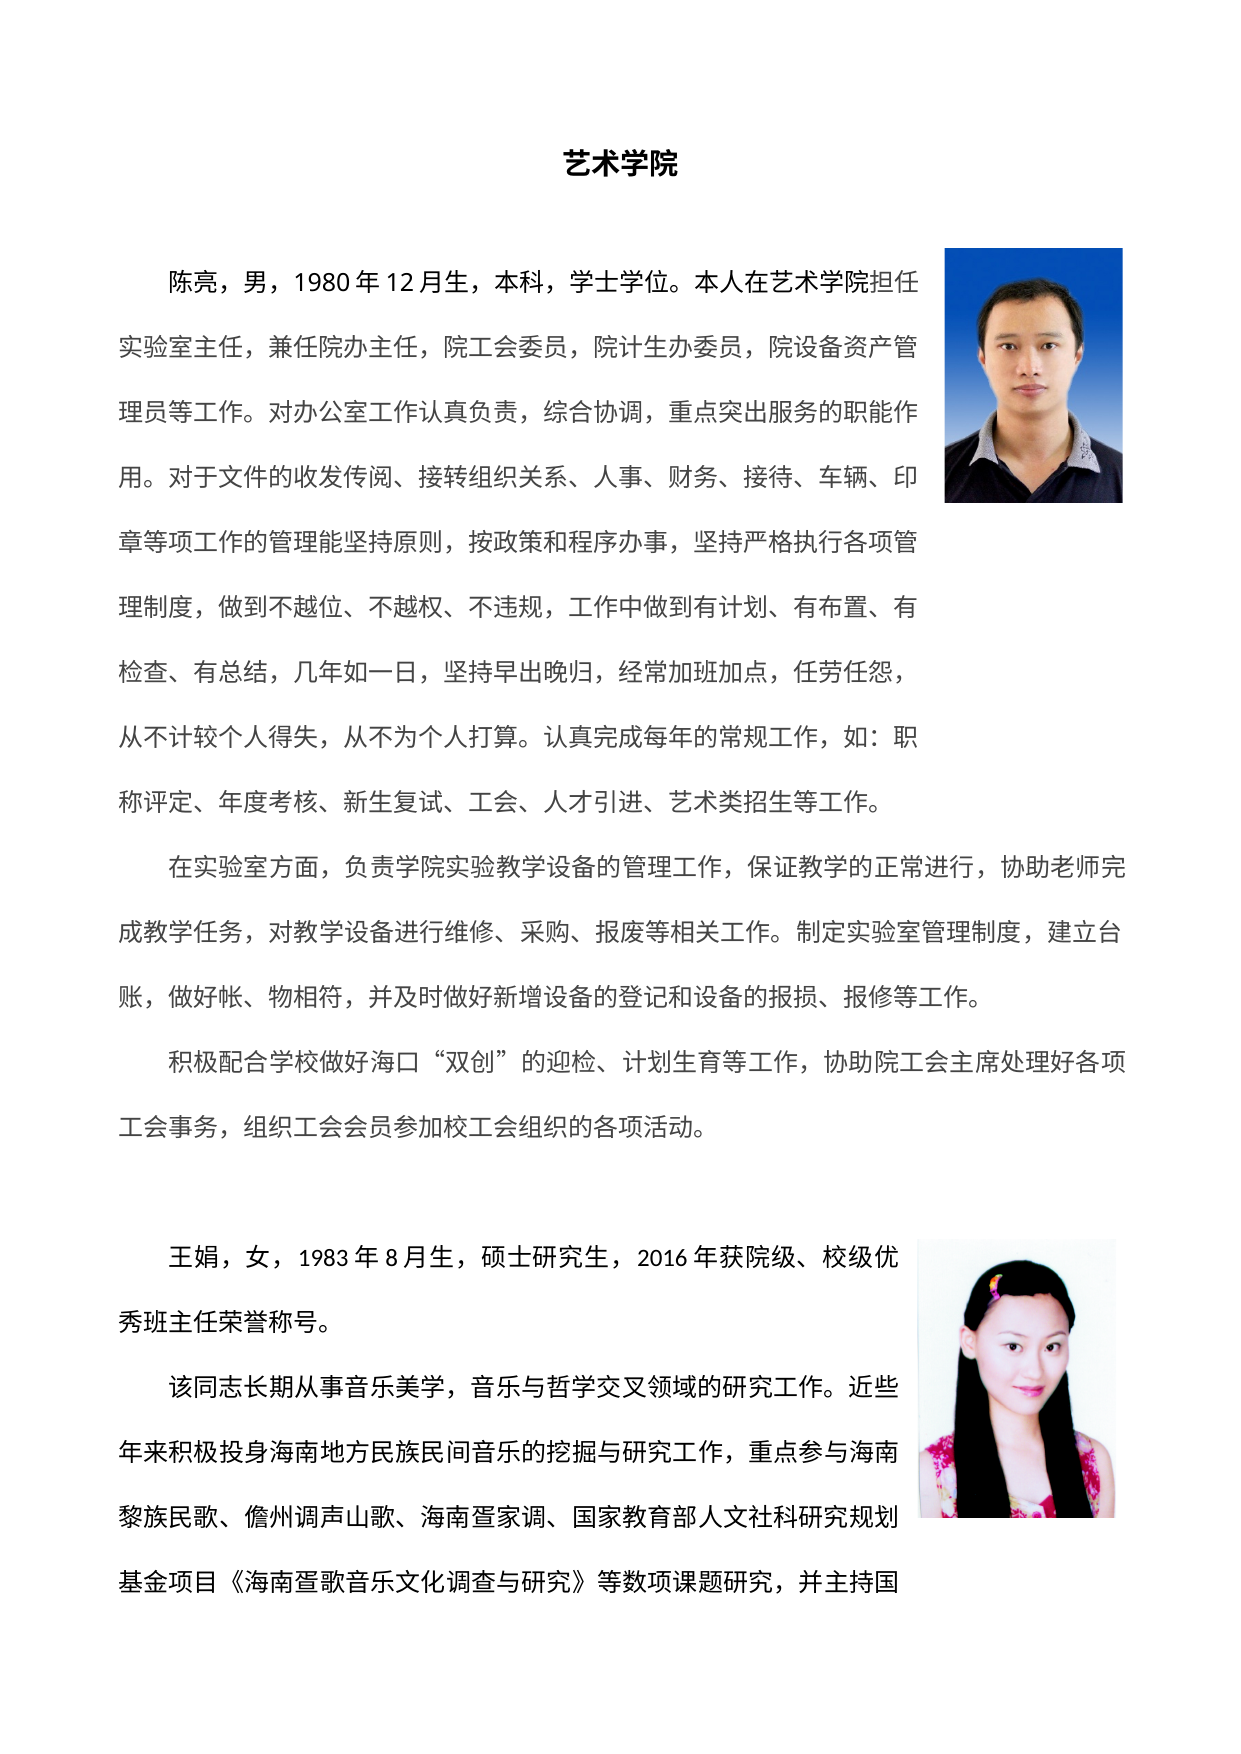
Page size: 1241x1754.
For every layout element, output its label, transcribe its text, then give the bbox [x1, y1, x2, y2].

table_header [107, 1223, 911, 1613]
picture [917, 1239, 1117, 1518]
table_header [911, 1223, 1137, 1613]
table_cell 在实验室方面，负责学院实验教学设备的管理工作，保证教学的正常进行，协助老师完成教学任务，对教学设备进行维修、采购、报废等相关工作。制定实验室管理制度，建立台账，做好帐、物相符，并及时做好新增设备的登记和设备的报损、报修等工作。 积极配合学校做好海口“双创”的迎检、计划生育等工作，协助院工会主席处理好各项工会事务，组织工会会员参加校工会组织的各项活动。 [107, 833, 1137, 1158]
text 艺术学院 [118, 129, 1122, 194]
picture [944, 248, 1123, 503]
table_header 陈亮，男，1980年12月生，本科，学士学位。本人在艺术学院担任实验室主任，兼任院办主任，院工会委员，院计生办委员，院设备资产管理员等工作。对办公室工作认真负责，综合协调，重点突出服务的职能作用。对于文件的收发传阅、接转组织关系、人事、财务、接待、车辆、印章等项工作的管理能坚持原则，按政策和程序办事，坚持严格执行各项管理制度，做到不越位、不越权、不违规，工作中做到有计划、有布置、有检查、有总结，几年如一日，坚持早出晚归，经常加班加点，任劳任怨，从不计较个人得失，从不为个人打算。认真完成每年的常规工作，如：职称评定、年度考核、新生复试、工会、人才引进、艺术类招生等工作。 [107, 248, 930, 833]
table_header [930, 248, 1137, 833]
